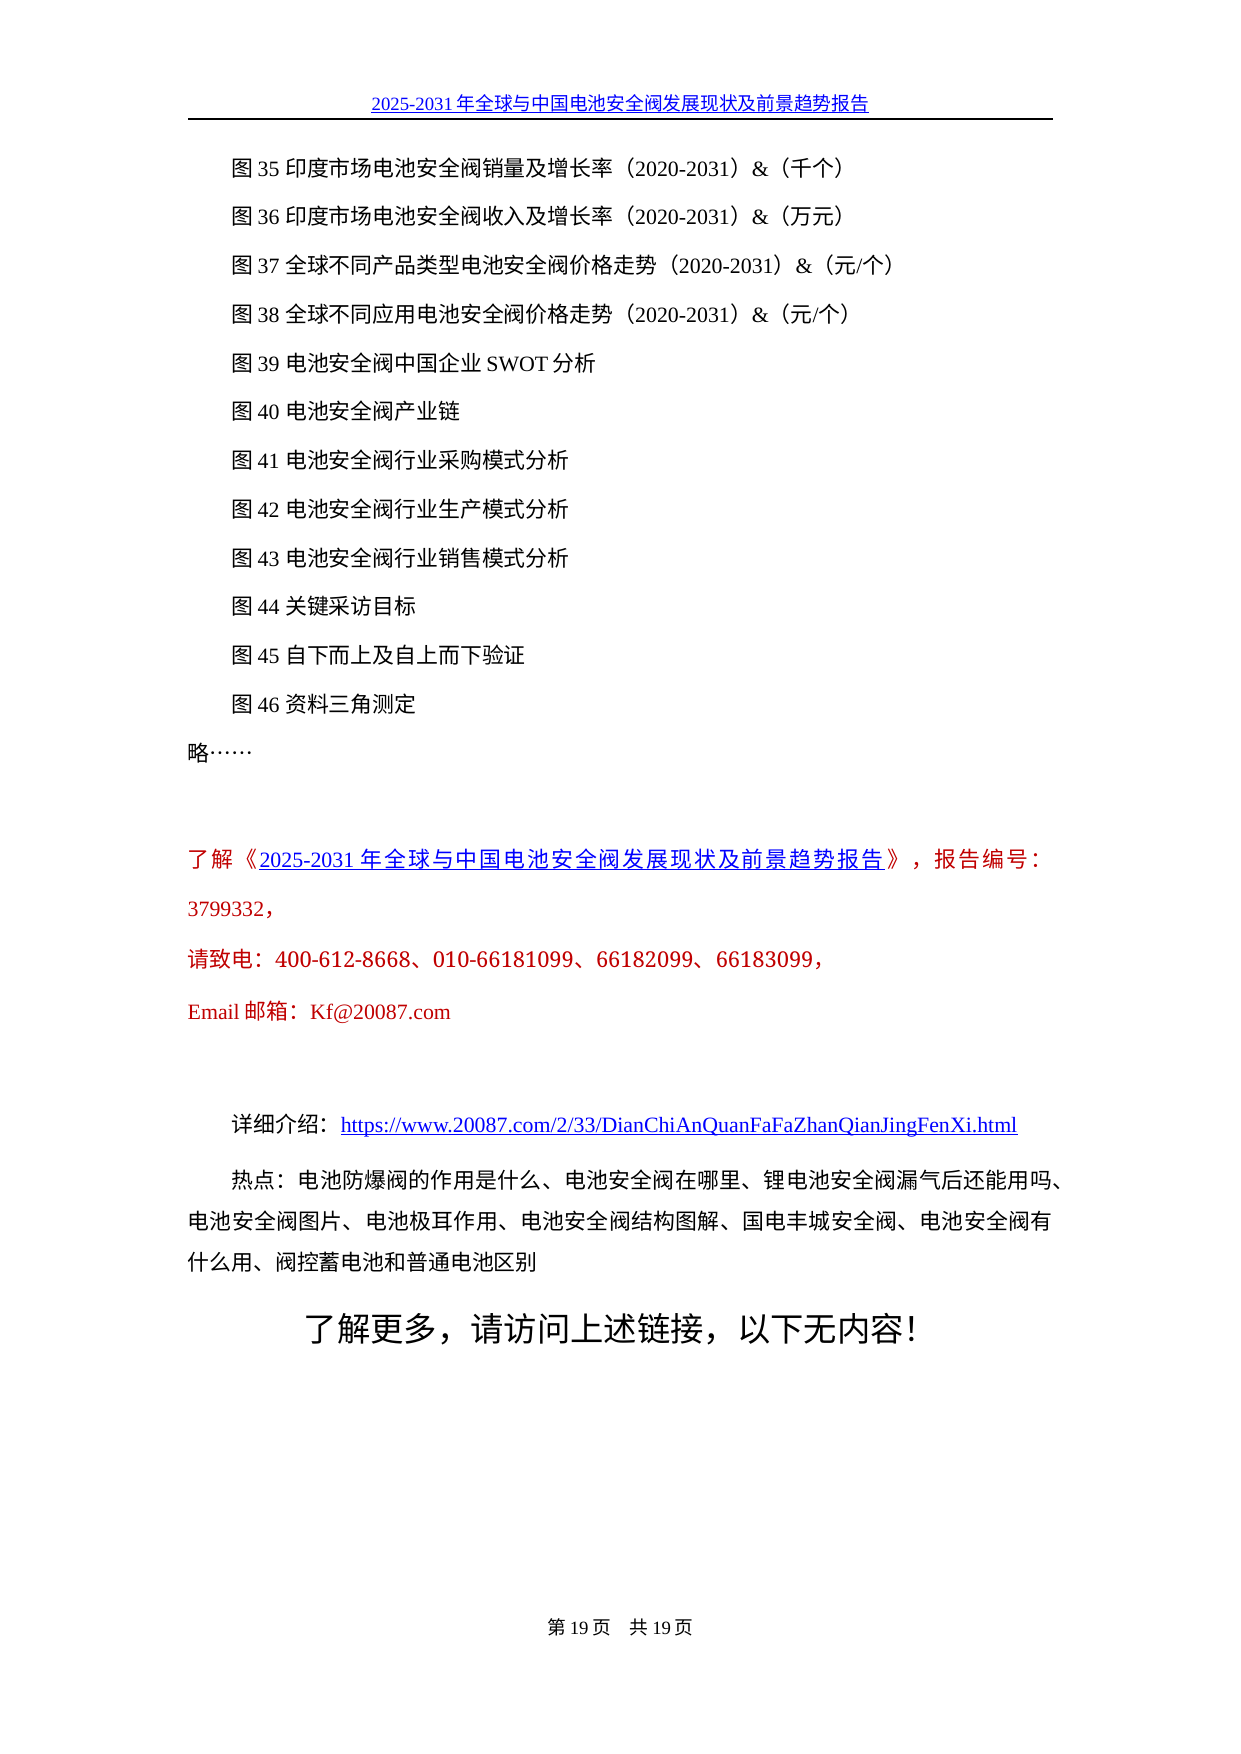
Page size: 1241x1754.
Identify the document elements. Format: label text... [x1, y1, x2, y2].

title 了解更多，请访问上述链接，以下无内容！ [187, 1294, 1053, 1359]
text 了解《2025-2031年全球与中国电池安全阀发展现状及前景趋势报告》，报告编号：3799332， [187, 842, 1053, 923]
text 请致电：400-612-8668、010-66181099、66182099、66183099， [187, 942, 1053, 974]
text Email邮箱：Kf@20087.com [187, 993, 1053, 1026]
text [187, 150, 1053, 768]
text 热点：电池防爆阀的作用是什么、电池安全阀在哪里、锂电池安全阀漏气后还能用吗、电池安全阀图片、电池极耳作用、电池安全阀结构图解、国电丰城安全阀、电池安全阀有什么用、阀控蓄电池和普通电池区别 [187, 1163, 1053, 1277]
text 详细介绍：https://www.20087.com/2/33/DianChiAnQuanFaFaZhanQianJingFenXi.html [187, 1106, 1053, 1139]
